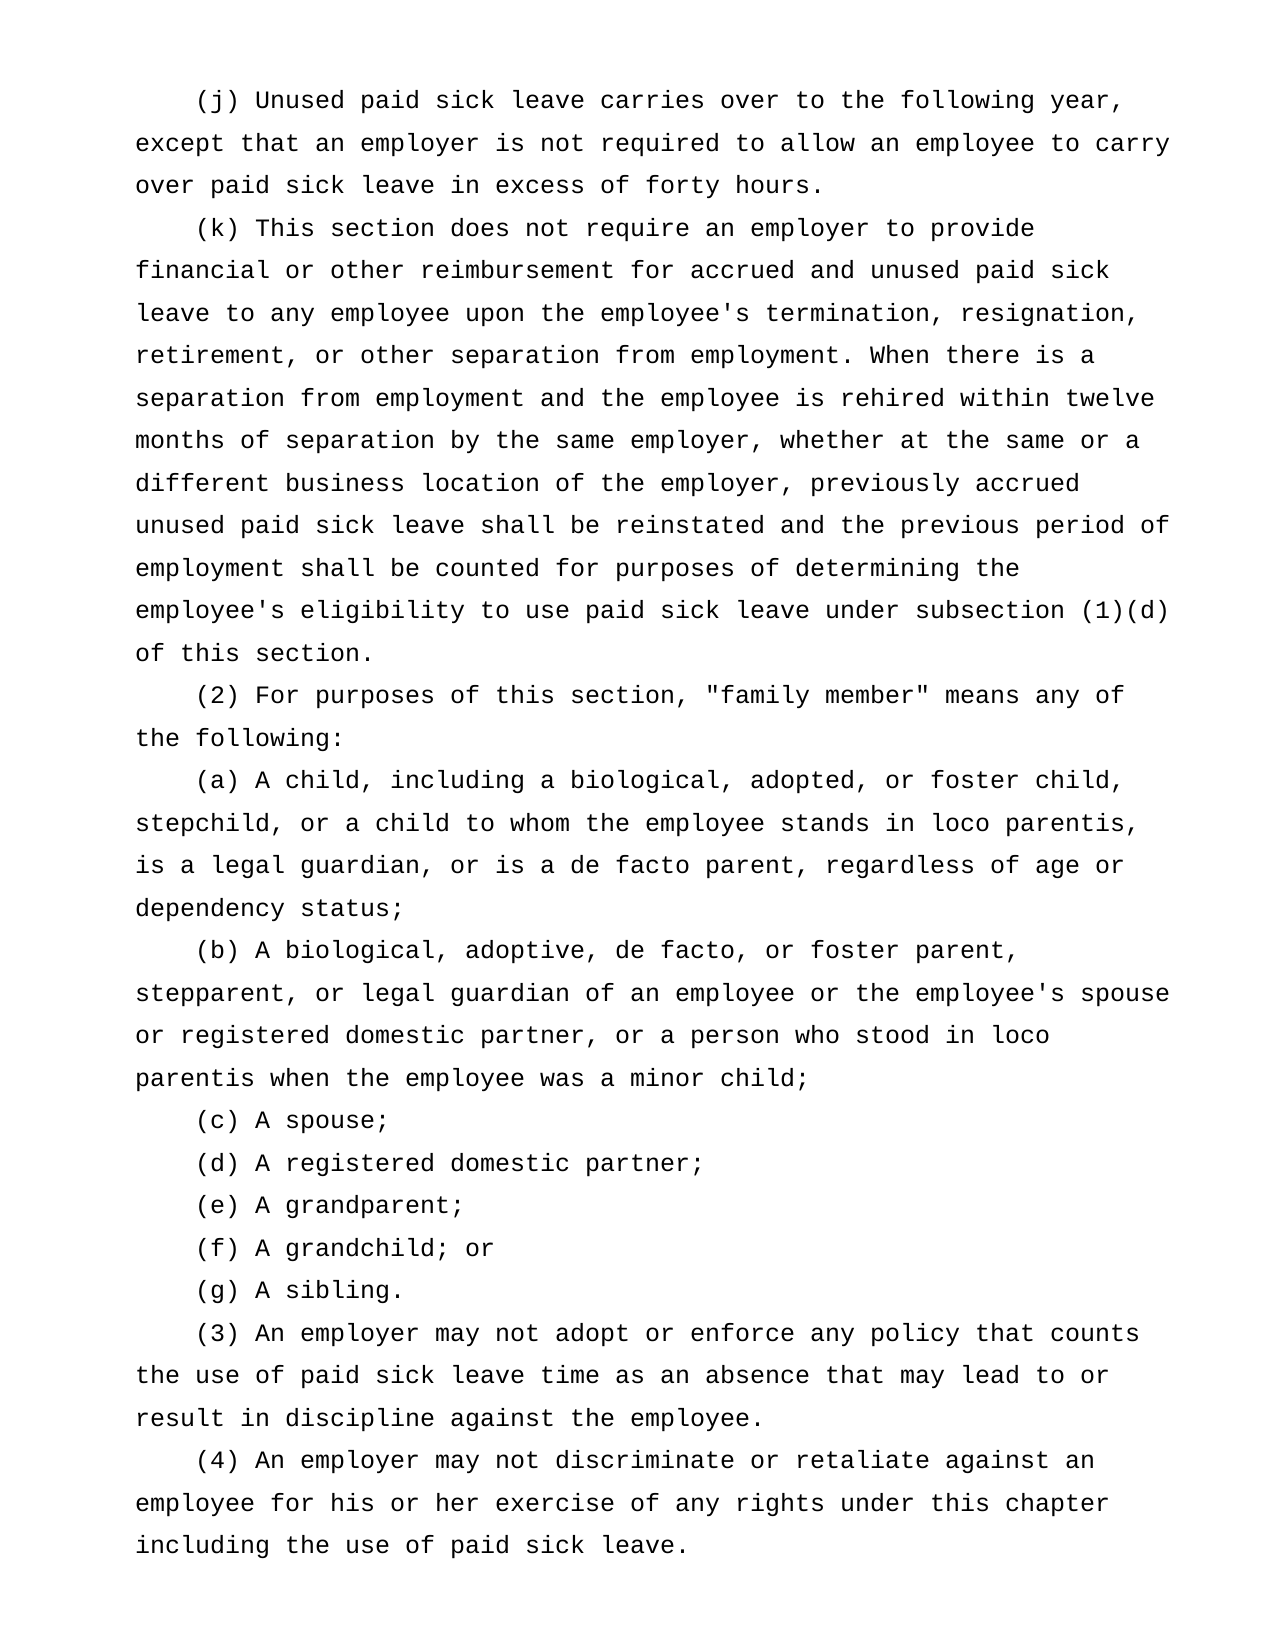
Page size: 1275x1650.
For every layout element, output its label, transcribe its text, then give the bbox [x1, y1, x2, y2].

text (g) A sibling. [135, 1265, 1170, 1307]
text (j) Unused paid sick leave carries over to the following year, except that an employer is not required to allow an employee to carry over paid sick leave in excess of forty hours. [135, 75, 1170, 202]
text (3) An employer may not adopt or enforce any policy that counts the use of paid sick leave time as an absence that may lead to or result in discipline against the employee. [135, 1307, 1170, 1435]
text (c) A spouse; [135, 1095, 1170, 1137]
text (2) For purposes of this section, "family member" means any of the following: [135, 670, 1170, 755]
text (d) A registered domestic partner; [135, 1137, 1170, 1180]
text (b) A biological, adoptive, de facto, or foster parent, stepparent, or legal guardian of an employee or the employee's spouse or registered domestic partner, or a person who stood in loco parentis when the employee was a minor child; [135, 925, 1170, 1095]
text (f) A grandchild; or [135, 1222, 1170, 1265]
text (e) A grandparent; [135, 1180, 1170, 1222]
text (4) An employer may not discriminate or retaliate against an employee for his or her exercise of any rights under this chapter including the use of paid sick leave. [135, 1435, 1170, 1562]
text (a) A child, including a biological, adopted, or foster child, stepchild, or a child to whom the employee stands in loco parentis, is a legal guardian, or is a de facto parent, regardless of age or dependency status; [135, 755, 1170, 925]
text (k) This section does not require an employer to provide financial or other reimbursement for accrued and unused paid sick leave to any employee upon the employee's termination, resignation, retirement, or other separation from employment. When there is a separation from employment and the employee is rehired within twelve months of separation by the same employer, whether at the same or a different business location of the employer, previously accrued unused paid sick leave shall be reinstated and the previous period of employment shall be counted for purposes of determining the employee's eligibility to use paid sick leave under subsection (1)(d) of this section. [135, 202, 1170, 670]
